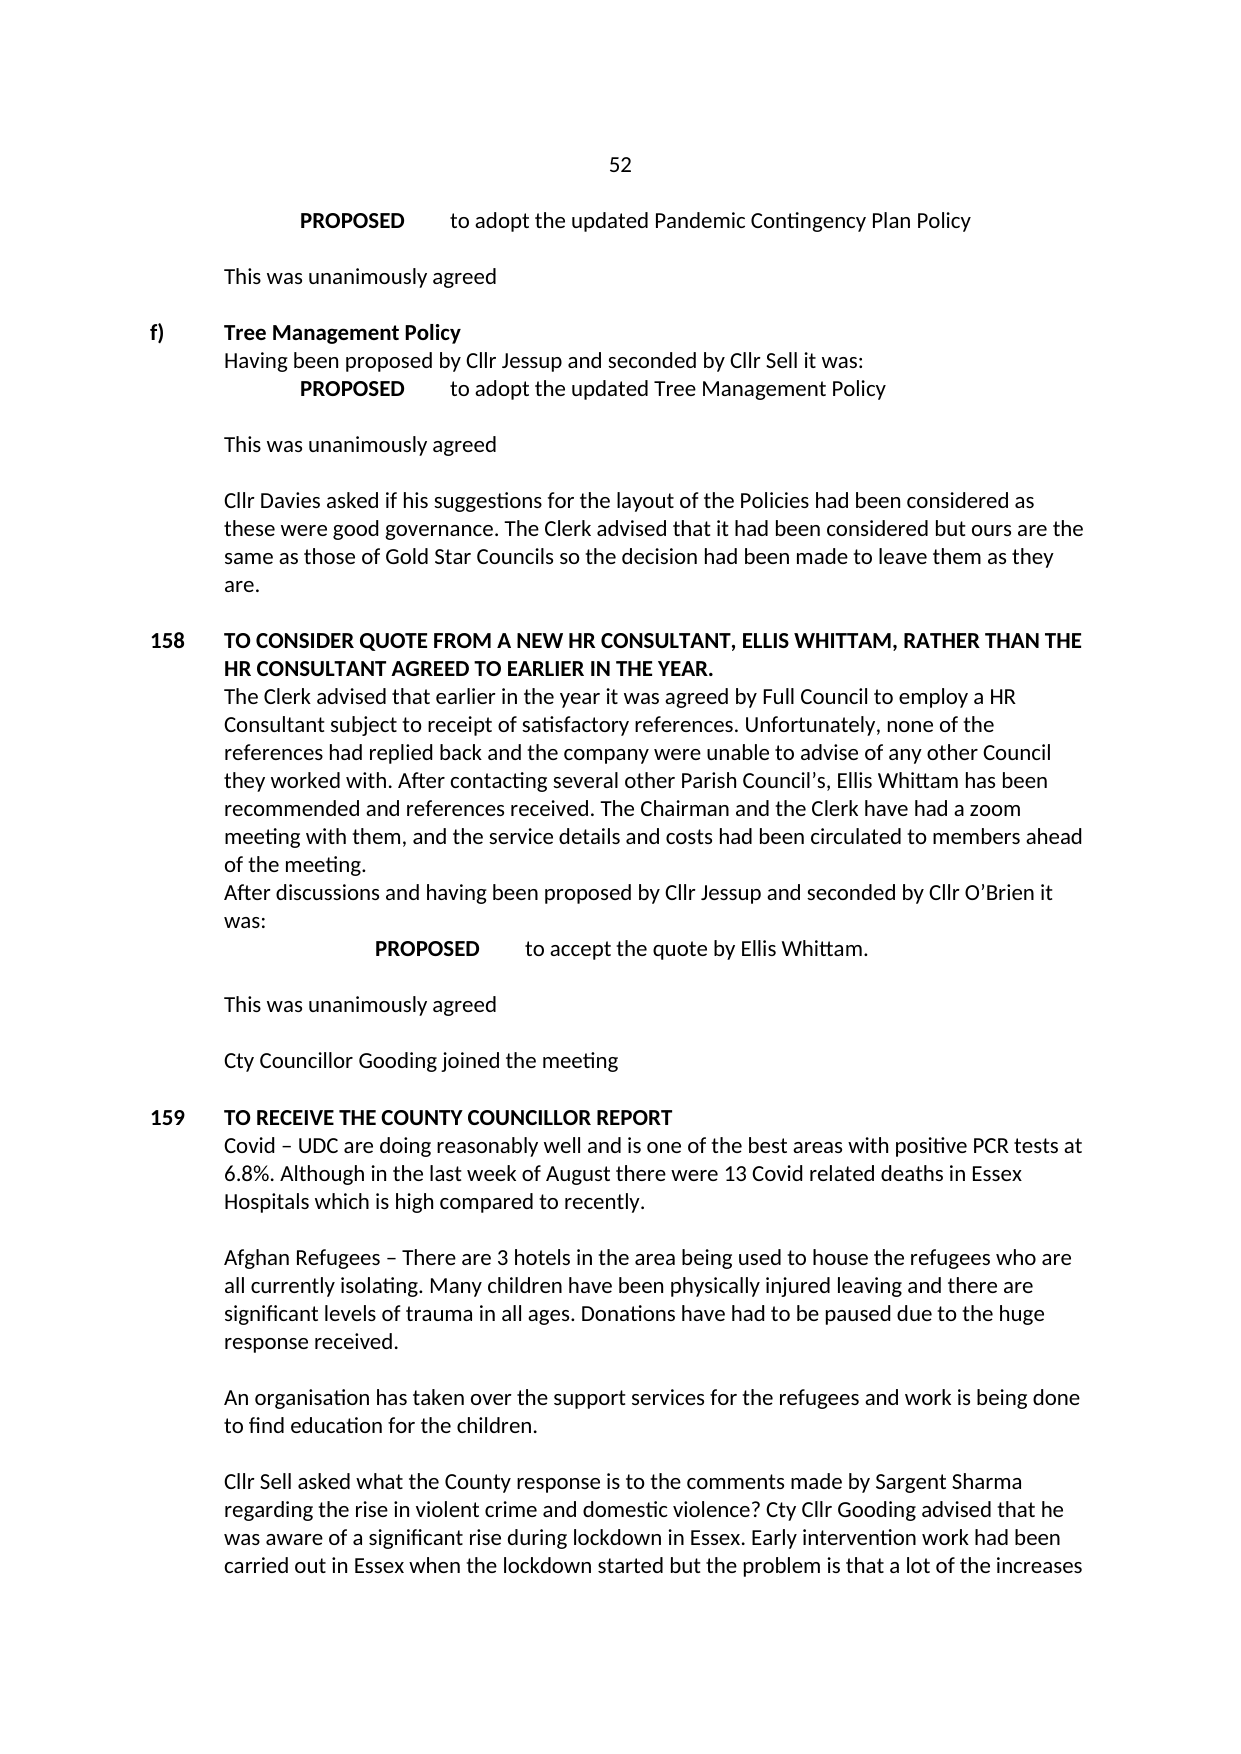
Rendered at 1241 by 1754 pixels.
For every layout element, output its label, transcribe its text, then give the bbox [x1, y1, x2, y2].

text 158 TO CONSIDER QUOTE FROM A NEW HR CONSULTANT, ELLIS WHITTAM, RATHER THAN THE HR CONSULTANT AGREED TO EARLIER IN THE YEAR. [150, 626, 1090, 682]
text This was unanimously agreed [150, 991, 1090, 1019]
text Afghan Refugees – There are 3 hotels in the area being used to house the refugees who are all currently isolating. Many children have been physically injured leaving and there are significant levels of trauma in all ages. Donations have had to be paused due to the huge response received. [150, 1243, 1090, 1355]
text After discussions and having been proposed by Cllr Jessup and seconded by Cllr O’Brien it was: [150, 878, 1090, 934]
text This was unanimously agreed [150, 430, 1090, 458]
text An organisation has taken over the support services for the refugees and work is being done to find education for the children. [150, 1383, 1090, 1439]
text f) Tree Management Policy [150, 318, 1090, 346]
text This was unanimously agreed [150, 262, 1090, 290]
text Having been proposed by Cllr Jessup and seconded by Cllr Sell it was: [150, 346, 1090, 374]
text Covid – UDC are doing reasonably well and is one of the best areas with positive PCR tests at 6.8%. Although in the last week of August there were 13 Covid related deaths in Essex Hospitals which is high compared to recently. [150, 1131, 1090, 1215]
text 159 TO RECEIVE THE COUNTY COUNCILLOR REPORT [150, 1103, 1090, 1131]
text The Clerk advised that earlier in the year it was agreed by Full Council to employ a HR Consultant subject to receipt of satisfactory references. Unfortunately, none of the references had replied back and the company were unable to advise of any other Council they worked with. After contacting several other Parish Council’s, Ellis Whittam has been recommended and references received. The Chairman and the Clerk have had a zoom meeting with them, and the service details and costs had been circulated to members ahead of the meeting. [150, 682, 1090, 878]
text 52 [150, 150, 1090, 178]
text PROPOSED to accept the quote by Ellis Whittam. [150, 934, 1090, 963]
text Cllr Davies asked if his suggestions for the layout of the Policies had been considered as these were good governance. The Clerk advised that it had been considered but ours are the same as those of Gold Star Councils so the decision had been made to leave them as they are. [150, 486, 1090, 598]
text Cty Councillor Gooding joined the meeting [150, 1047, 1090, 1075]
text PROPOSED to adopt the updated Pandemic Contingency Plan Policy [150, 206, 1090, 234]
text Cllr Sell asked what the County response is to the comments made by Sargent Sharma regarding the rise in violent crime and domestic violence? Cty Cllr Gooding advised that he was aware of a significant rise during lockdown in Essex. Early intervention work had been carried out in Essex when the lockdown started but the problem is that a lot of the increases [150, 1467, 1090, 1579]
text PROPOSED to adopt the updated Tree Management Policy [150, 374, 1090, 402]
